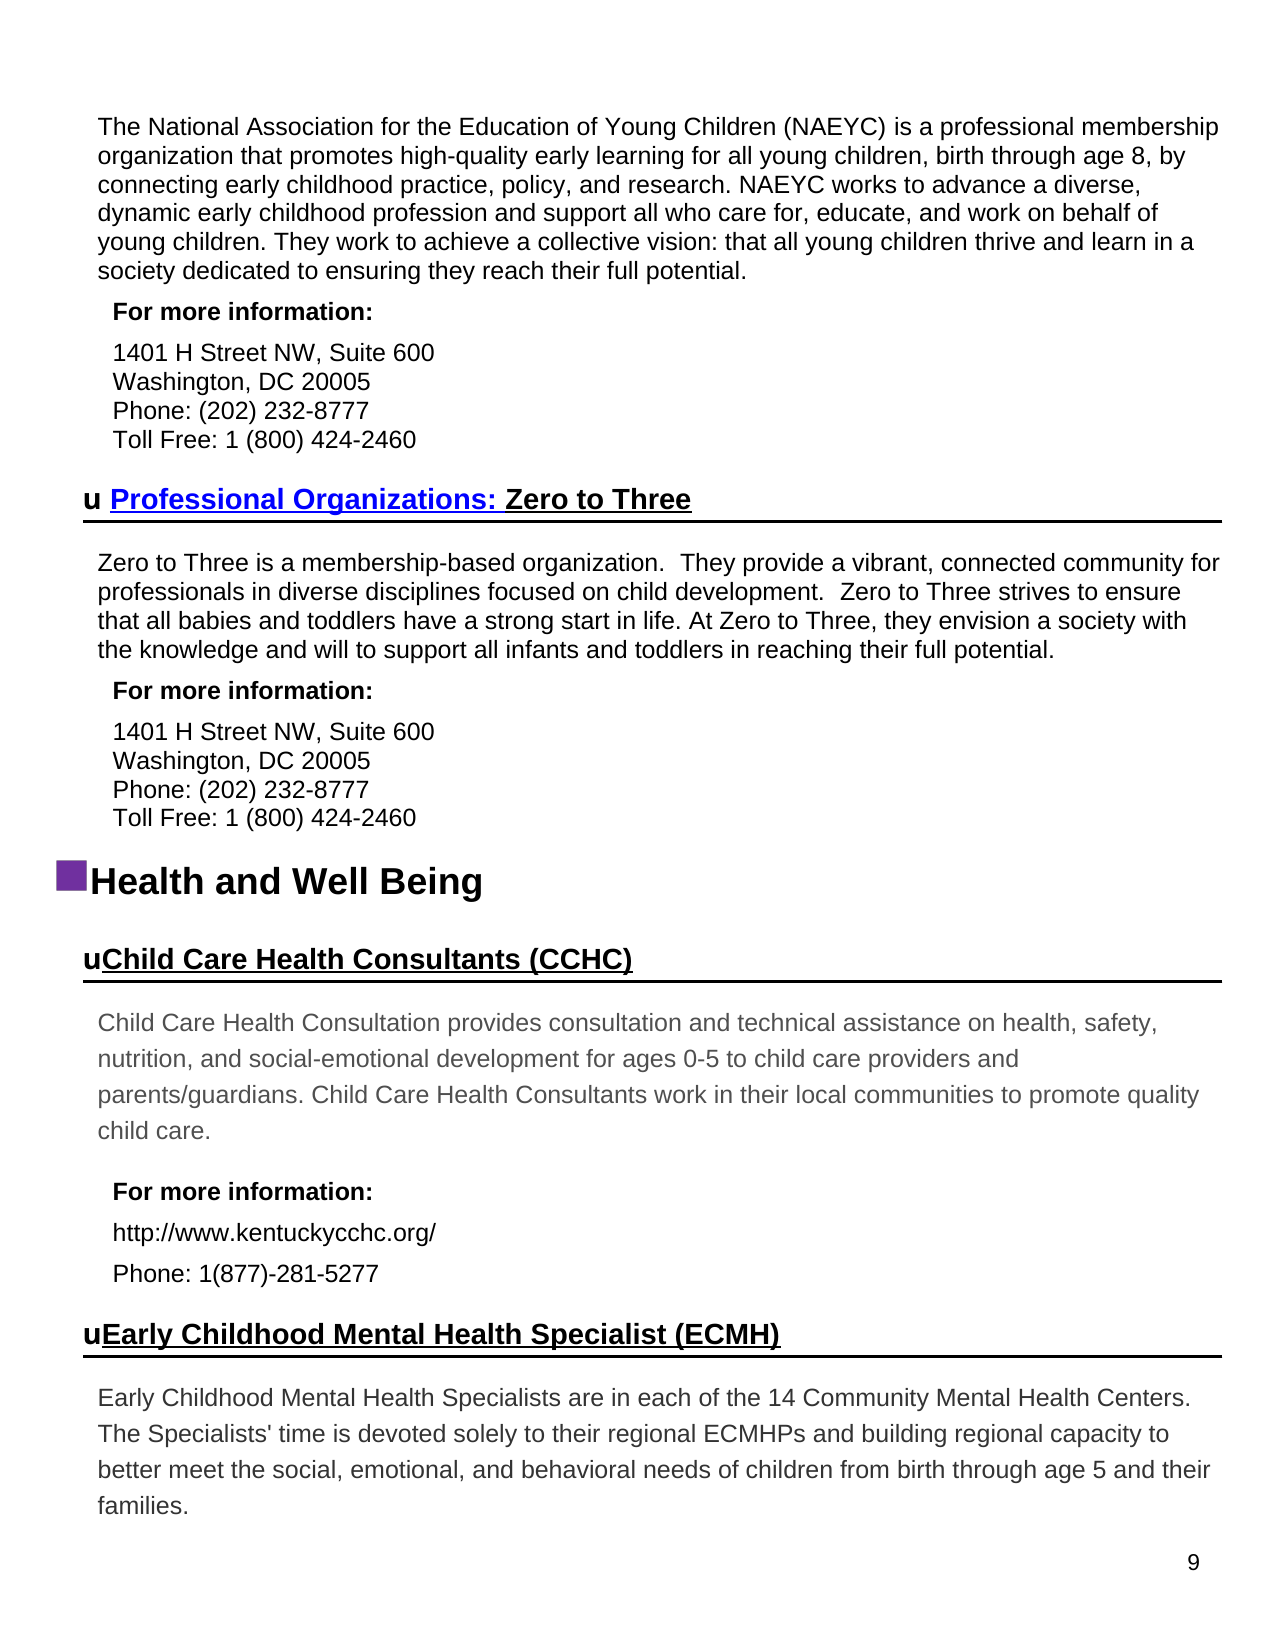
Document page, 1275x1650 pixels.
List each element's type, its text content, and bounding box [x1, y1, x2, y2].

text For more information: [112, 676, 1222, 704]
text Child Care Health Consultation provides consultation and technical assistance on health, safety, nutrition, and social-emotional development for ages 0-5 to child care providers and parents/guardians. Child Care Health Consultants work in their local communities to promote quality child care. [97, 1008, 1222, 1145]
text 1401 H Street NW, Suite 600 Washington, DC 20005 Phone: (202) 232-8777 Toll Free: 1 (800) 424-2460 [112, 338, 1222, 453]
text Phone: 1(877)-281-5277 [112, 1259, 1222, 1288]
text For more information: [112, 297, 1222, 326]
text For more information: [112, 1177, 1222, 1206]
text Early Childhood Mental Health Specialists are in each of the 14 Community Mental Health Centers. The Specialists' time is devoted solely to their regional ECMHPs and building regional capacity to better meet the social, emotional, and behavioral needs of children from birth through age 5 and their families. [97, 1383, 1222, 1519]
picture [52, 857, 90, 895]
text http://www.kentuckycchc.org/ [112, 1218, 1222, 1247]
text Zero to Three is a membership-based organization. They provide a vibrant, connected community for professionals in diverse disciplines focused on child development. Zero to Three strives to ensure that all babies and toddlers have a strong start in life. At Zero to Three, they envision a society with the knowledge and will to support all infants and toddlers in reaching their full potential. [97, 548, 1222, 663]
text 1401 H Street NW, Suite 600 Washington, DC 20005 Phone: (202) 232-8777 Toll Free: 1 (800) 424-2460 [112, 717, 1222, 832]
subtitle uChild Care Health Consultants (CCHC) [82, 938, 1222, 983]
text The National Association for the Education of Young Children (NAEYC) is a professional membership organization that promotes high-quality early learning for all young children, birth through age 8, by connecting early childhood practice, policy, and research. NAEYC works to advance a diverse, dynamic early childhood profession and support all who care for, educate, and work on behalf of young children. They work to achieve a collective vision: that all young children thrive and learn in a society dedicated to ensuring they reach their full potential. [97, 112, 1222, 285]
subtitle Health and Well Being [52, 857, 1222, 902]
subtitle uEarly Childhood Mental Health Specialist (ECMH) [82, 1313, 1222, 1358]
subtitle u Professional Organizations: Zero to Three [82, 478, 1222, 523]
